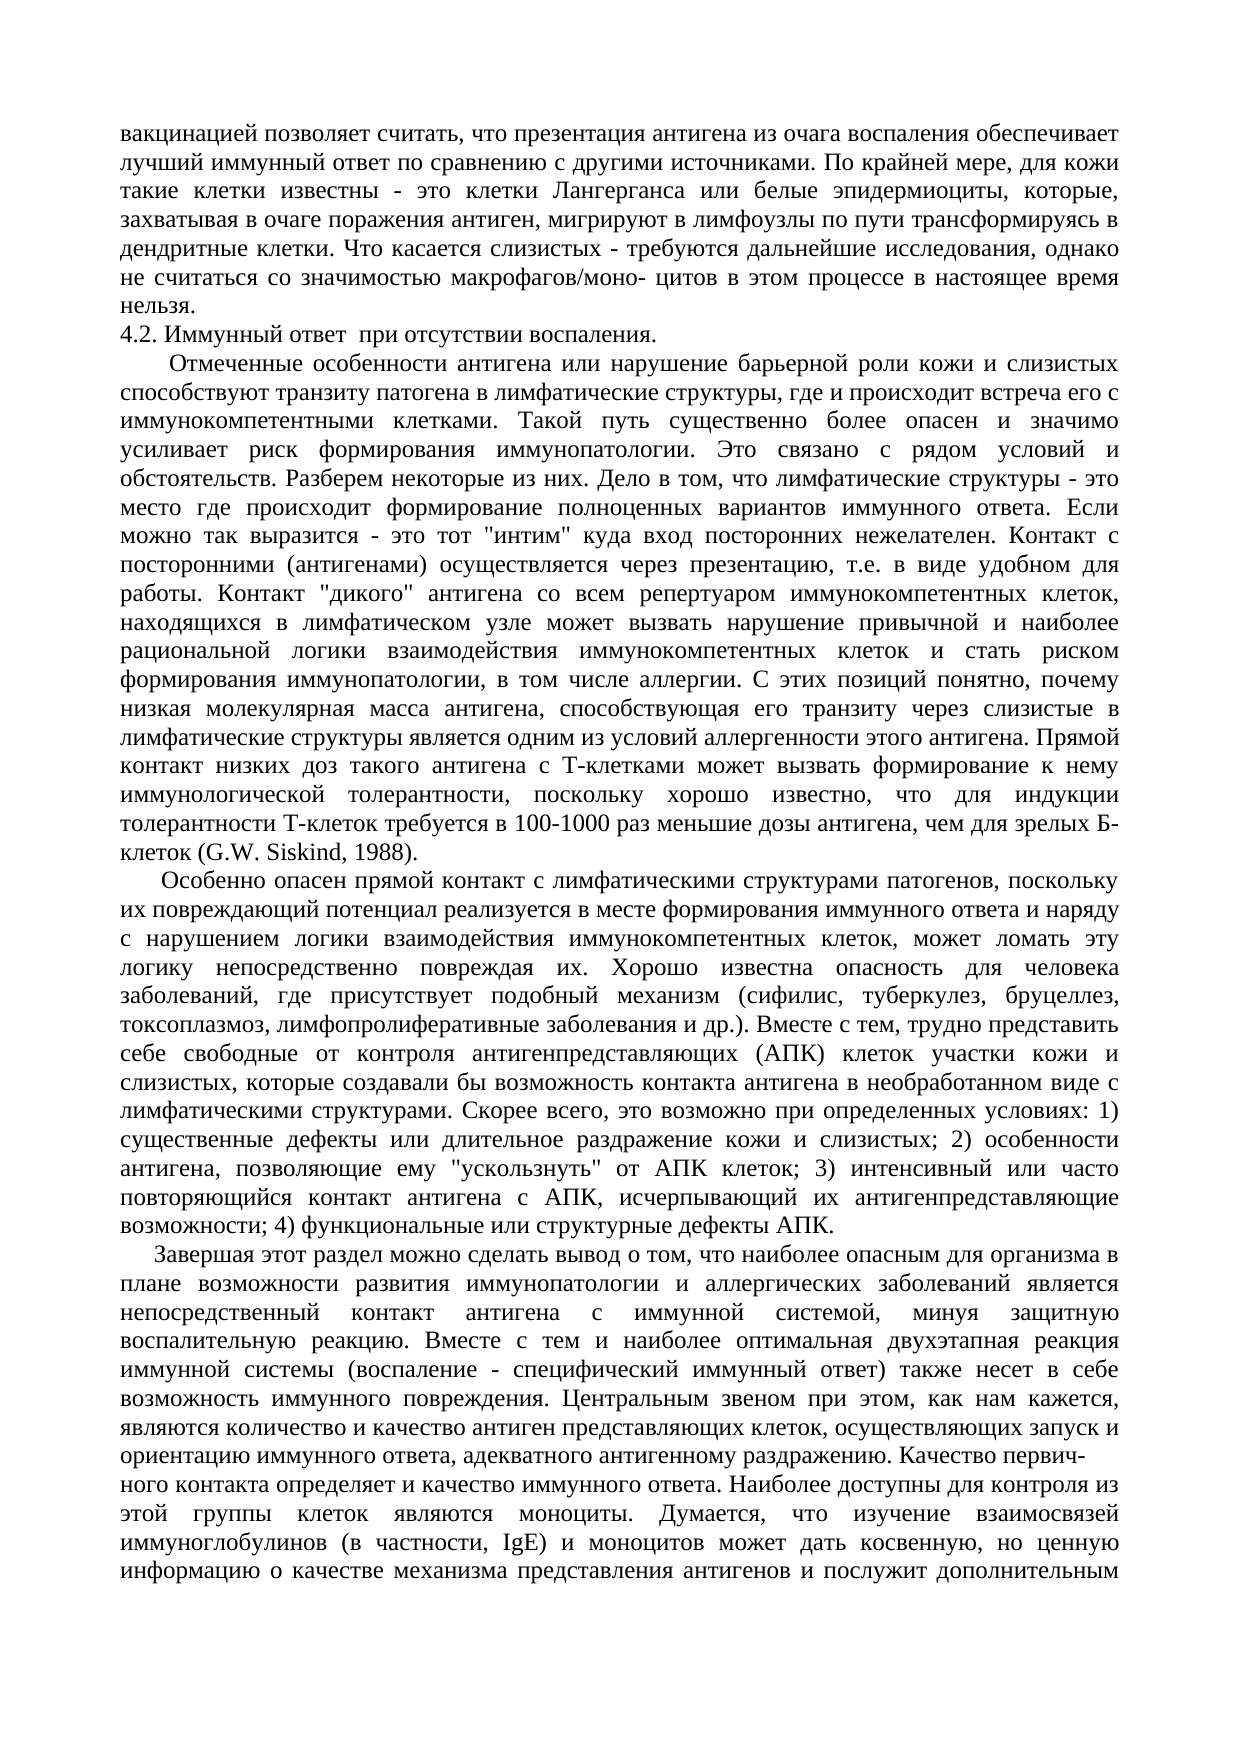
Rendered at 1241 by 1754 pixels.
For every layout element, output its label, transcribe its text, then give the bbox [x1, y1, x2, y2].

text Отмеченные особенности антигена или нарушение барьерной роли кожи и слизистых способствуют транзиту патогена в лимфатические структуры, где и происходит встреча его с иммунокомпетентными клетками. Такой путь существенно более опасен и значимо усиливает риск формирования иммунопатологии. Это связано с рядом условий и обстоятельств. Разберем некоторые из них. Дело в том, что лимфатические структуры - это место где происходит формирование полноценных вариантов иммунного ответа. Если можно так выразится - это тот "интим" куда вход посторонних нежелателен. Контакт с посторонними (антигенами) осуществляется через презентацию, т.е. в виде удобном для работы. Контакт "дикого" антигена со всем репертуаром иммунокомпетентных клеток, находящихся в лимфатическом узле может вызвать нарушение привычной и наиболее рациональной логики взаимодействия иммунокомпетентных клеток и стать риском формирования иммунопатологии, в том числе аллергии. С этих позиций понятно, почему низкая молекулярная масса антигена, способствующая его транзиту через слизистые в лимфатические структуры является одним из условий аллергенности этого антигена. Прямой контакт низких доз такого антигена с Т-клетками может вызвать формирование к нему иммунологической толерантности, поскольку хорошо известно, что для индукции толерантности Т-клеток требуется в 100-1000 раз меньшие дозы антигена, чем для зрелых Б-клеток (G.W. Siskind, 1988). [120, 348, 1120, 866]
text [120, 1469, 1120, 1584]
text 4.2. Иммунный ответ при отсутствии воспаления. [120, 319, 1120, 348]
text Завершая этот раздел можно сделать вывод о том, что наиболее опасным для организма в плане возможности развития иммунопатологии и аллергических заболеваний является непосредственный контакт антигена с иммунной системой, минуя защитную воспалительную реакцию. Вместе с тем и наиболее оптимальная двухэтапная реакция иммунной системы (воспаление - специфический иммунный ответ) также несет в себе возможность иммунного повреждения. Центральным звеном при этом, как нам кажется, являются количество и качество антиген представляющих клеток, осуществляющих запуск и ориентацию иммунного ответа, адекватного антигенному раздражению. Качество первич- [120, 1239, 1120, 1469]
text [120, 118, 1120, 319]
text Особенно опасен прямой контакт с лимфатическими структурами патогенов, поскольку их повреждающий потенциал реализуется в месте формирования иммунного ответа и наряду с нарушением логики взаимодействия иммунокомпетентных клеток, может ломать эту логику непосредственно повреждая их. Хорошо известна опасность для человека заболеваний, где присутствует подобный механизм (сифилис, туберкулез, бруцеллез, токсоплазмоз, лимфопролиферативные заболевания и др.). Вместе с тем, трудно представить себе свободные от контроля антигенпредставляющих (АПК) клеток участки кожи и слизистых, которые создавали бы возможность контакта антигена в необработанном виде с лимфатическими структурами. Скорее всего, это возможно при определенных условиях: 1) существенные дефекты или длительное раздражение кожи и слизистых; 2) особенности антигена, позволяющие ему "ускользнуть" от АПК клеток; 3) интенсивный или часто повторяющийся контакт антигена с АПК, исчерпывающий их антигенпредставляющие возможности; 4) функциональные или структурные дефекты АПК. [120, 866, 1120, 1239]
